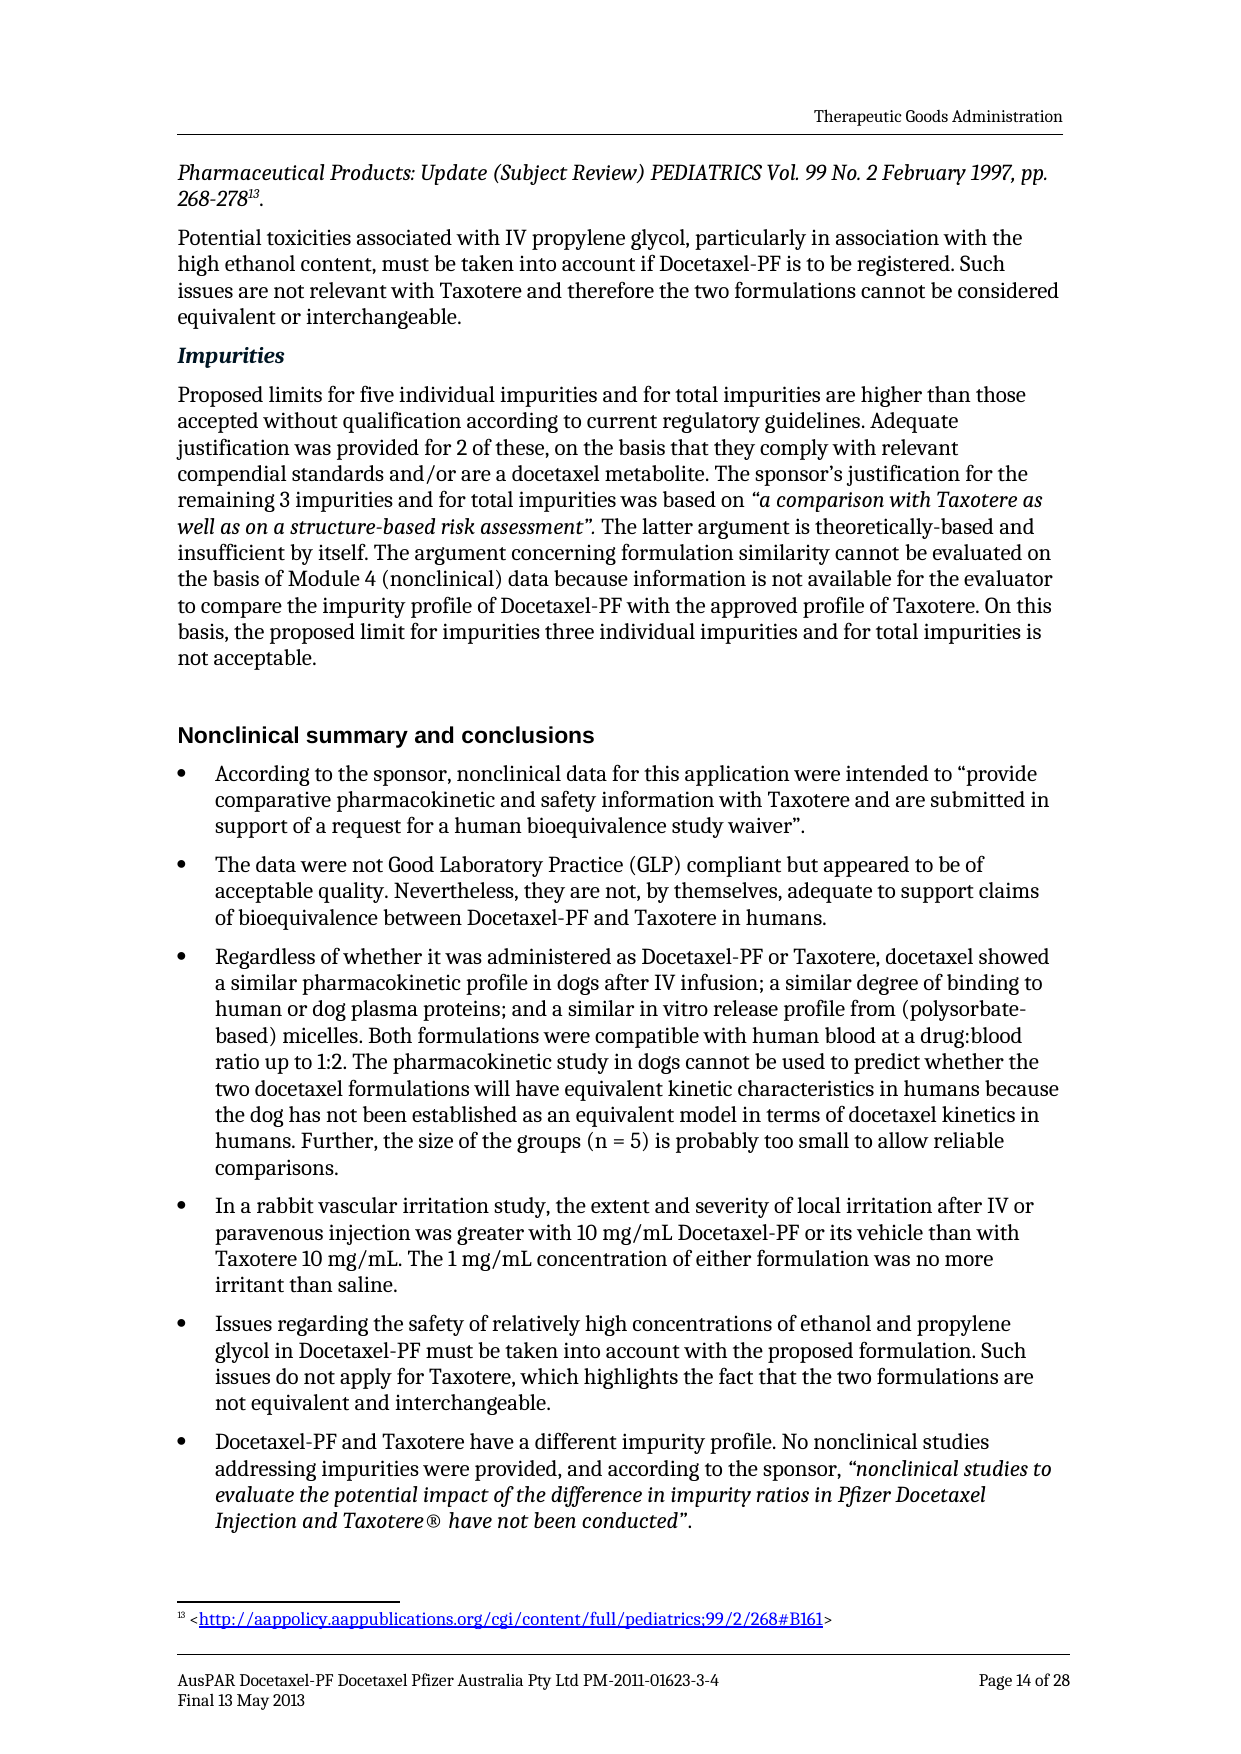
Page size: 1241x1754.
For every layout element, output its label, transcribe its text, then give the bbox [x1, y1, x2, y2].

list According to the sponsor, nonclinical data for this application were intended to “provide comparative pharmacokinetic and safety information with Taxotere and are submitted in support of a request for a human bioequivalence study waiver”. [177, 760, 1063, 839]
subtitle Impurities [177, 343, 1063, 369]
list In a rabbit vascular irritation study, the extent and severity of local irritation after IV or paravenous injection was greater with 10 mg/mL Docetaxel-PF or its vehicle than with Taxotere 10 mg/mL. The 1 mg/mL concentration of either formulation was no more irritant than saline. [177, 1193, 1063, 1299]
list Regardless of whether it was administered as Docetaxel-PF or Taxotere, docetaxel showed a similar pharmacokinetic profile in dogs after IV infusion; a similar degree of binding to human or dog plasma proteins; and a similar in vitro release profile from (polysorbate-based) micelles. Both formulations were compatible with human blood at a drug:blood ratio up to 1:2. The pharmacokinetic study in dogs cannot be used to predict whether the two docetaxel formulations will have equivalent kinetic characteristics in humans because the dog has not been established as an equivalent model in terms of docetaxel kinetics in humans. Further, the size of the groups (n = 5) is probably too small to allow reliable comparisons. [177, 943, 1063, 1181]
list Docetaxel-PF and Taxotere have a different impurity profile. No nonclinical studies addressing impurities were provided, and according to the sponsor, “nonclinical studies to evaluate the potential impact of the difference in impurity ratios in Pfizer Docetaxel Injection and Taxotere® have not been conducted”. [177, 1429, 1063, 1534]
text Proposed limits for five individual impurities and for total impurities are higher than those accepted without qualification according to current regulatory guidelines. Adequate justification was provided for 2 of these, on the basis that they comply with relevant compendial standards and/or are a docetaxel metabolite. The sponsor’s justification for the remaining 3 impurities and for total impurities was based on “a comparison with Taxotere as well as on a structure-based risk assessment”. The latter argument is theoretically-based and insufficient by itself. The argument concerning formulation similarity cannot be evaluated on the basis of Module 4 (nonclinical) data because information is not available for the evaluator to compare the impurity profile of Docetaxel-PF with the approved profile of Taxotere. On this basis, the proposed limit for impurities three individual impurities and for total impurities is not acceptable. [177, 382, 1063, 672]
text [177, 160, 1063, 212]
list The data were not Good Laboratory Practice (GLP) compliant but appeared to be of acceptable quality. Nevertheless, they are not, by themselves, adequate to support claims of bioequivalence between Docetaxel-PF and Taxotere in humans. [177, 852, 1063, 931]
subtitle Nonclinical summary and conclusions [177, 722, 1063, 748]
list Issues regarding the safety of relatively high concentrations of ethanol and propylene glycol in Docetaxel-PF must be taken into account with the proposed formulation. Such issues do not apply for Taxotere, which highlights the fact that the two formulations are not equivalent and interchangeable. [177, 1311, 1063, 1417]
text Potential toxicities associated with IV propylene glycol, particularly in association with the high ethanol content, must be taken into account if Docetaxel-PF is to be registered. Such issues are not relevant with Taxotere and therefore the two formulations cannot be considered equivalent or interchangeable. [177, 225, 1063, 330]
